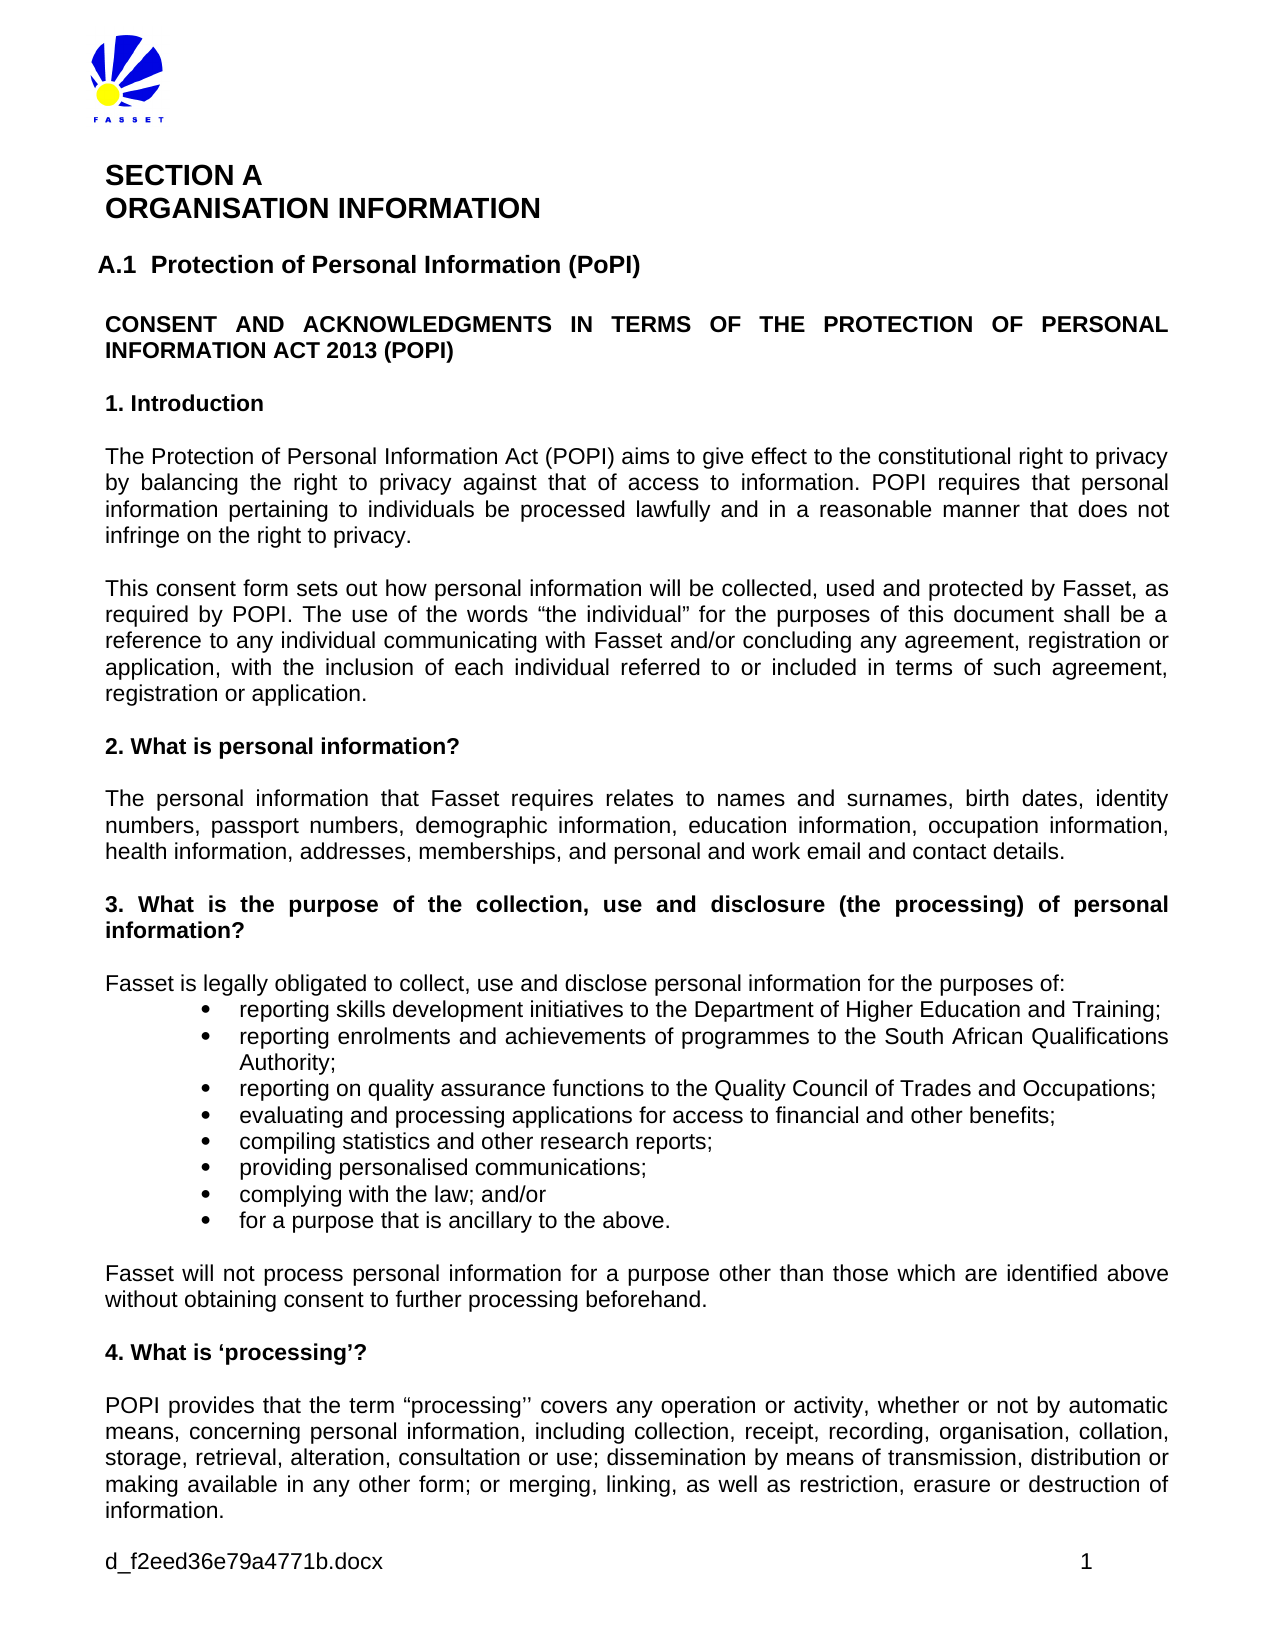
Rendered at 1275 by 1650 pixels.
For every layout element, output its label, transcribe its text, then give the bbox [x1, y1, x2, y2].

list providing personalised communications; [202, 1154, 1170, 1181]
text The Protection of Personal Information Act (POPI) aims to give effect to the constitutional right to privacy by balancing the right to privacy against that of access to information. POPI requires that personal information pertaining to individuals be processed lawfully and in a reasonable manner that does not infringe on the right to privacy. [105, 443, 1170, 548]
text Fasset is legally obligated to collect, use and disclose personal information for the purposes of: [105, 970, 1170, 996]
list for a purpose that is ancillary to the above. [202, 1207, 1170, 1233]
text This consent form sets out how personal information will be collected, used and protected by Fasset, as required by POPI. The use of the words “the individual” for the purposes of this document shall be a reference to any individual communicating with Fasset and/or concluding any agreement, registration or application, with the inclusion of each individual referred to or included in terms of such agreement, registration or application. [105, 574, 1170, 706]
list complying with the law; and/or [202, 1181, 1170, 1207]
list reporting enrolments and achievements of programmes to the South African Qualifications Authority; [202, 1023, 1170, 1075]
text 1. Introduction [105, 390, 1170, 416]
text 4. What is ‘processing’? [105, 1339, 1170, 1365]
list evaluating and processing applications for access to financial and other benefits; [202, 1102, 1170, 1128]
text Fasset will not process personal information for a purpose other than those which are identified above without obtaining consent to further processing beforehand. [105, 1260, 1170, 1312]
subtitle Protection of Personal Information (PoPI) [97, 250, 1170, 278]
subtitle organisation information [105, 158, 1170, 225]
text POPI provides that the term “processing’’ covers any operation or activity, whether or not by automatic means, concerning personal information, including collection, receipt, recording, organisation, collation, storage, retrieval, alteration, consultation or use; dissemination by means of transmission, distribution or making available in any other form; or merging, linking, as well as restriction, erasure or destruction of information. [105, 1392, 1170, 1523]
text The personal information that Fasset requires relates to names and surnames, birth dates, identity numbers, passport numbers, demographic information, education information, occupation information, health information, addresses, memberships, and personal and work email and contact details. [105, 785, 1170, 864]
list reporting on quality assurance functions to the Quality Council of Trades and Occupations; [202, 1075, 1170, 1102]
text 3. What is the purpose of the collection, use and disclosure (the processing) of personal information? [105, 891, 1170, 943]
list reporting skills development initiatives to the Department of Higher Education and Training; [202, 996, 1170, 1023]
picture [86, 26, 171, 127]
list compiling statistics and other research reports; [202, 1128, 1170, 1154]
text CONSENT AND ACKNOWLEDGMENTS IN TERMS OF THE PROTECTION OF PERSONAL INFORMATION ACT 2013 (POPI) [105, 311, 1170, 364]
text 2. What is personal information? [105, 733, 1170, 759]
